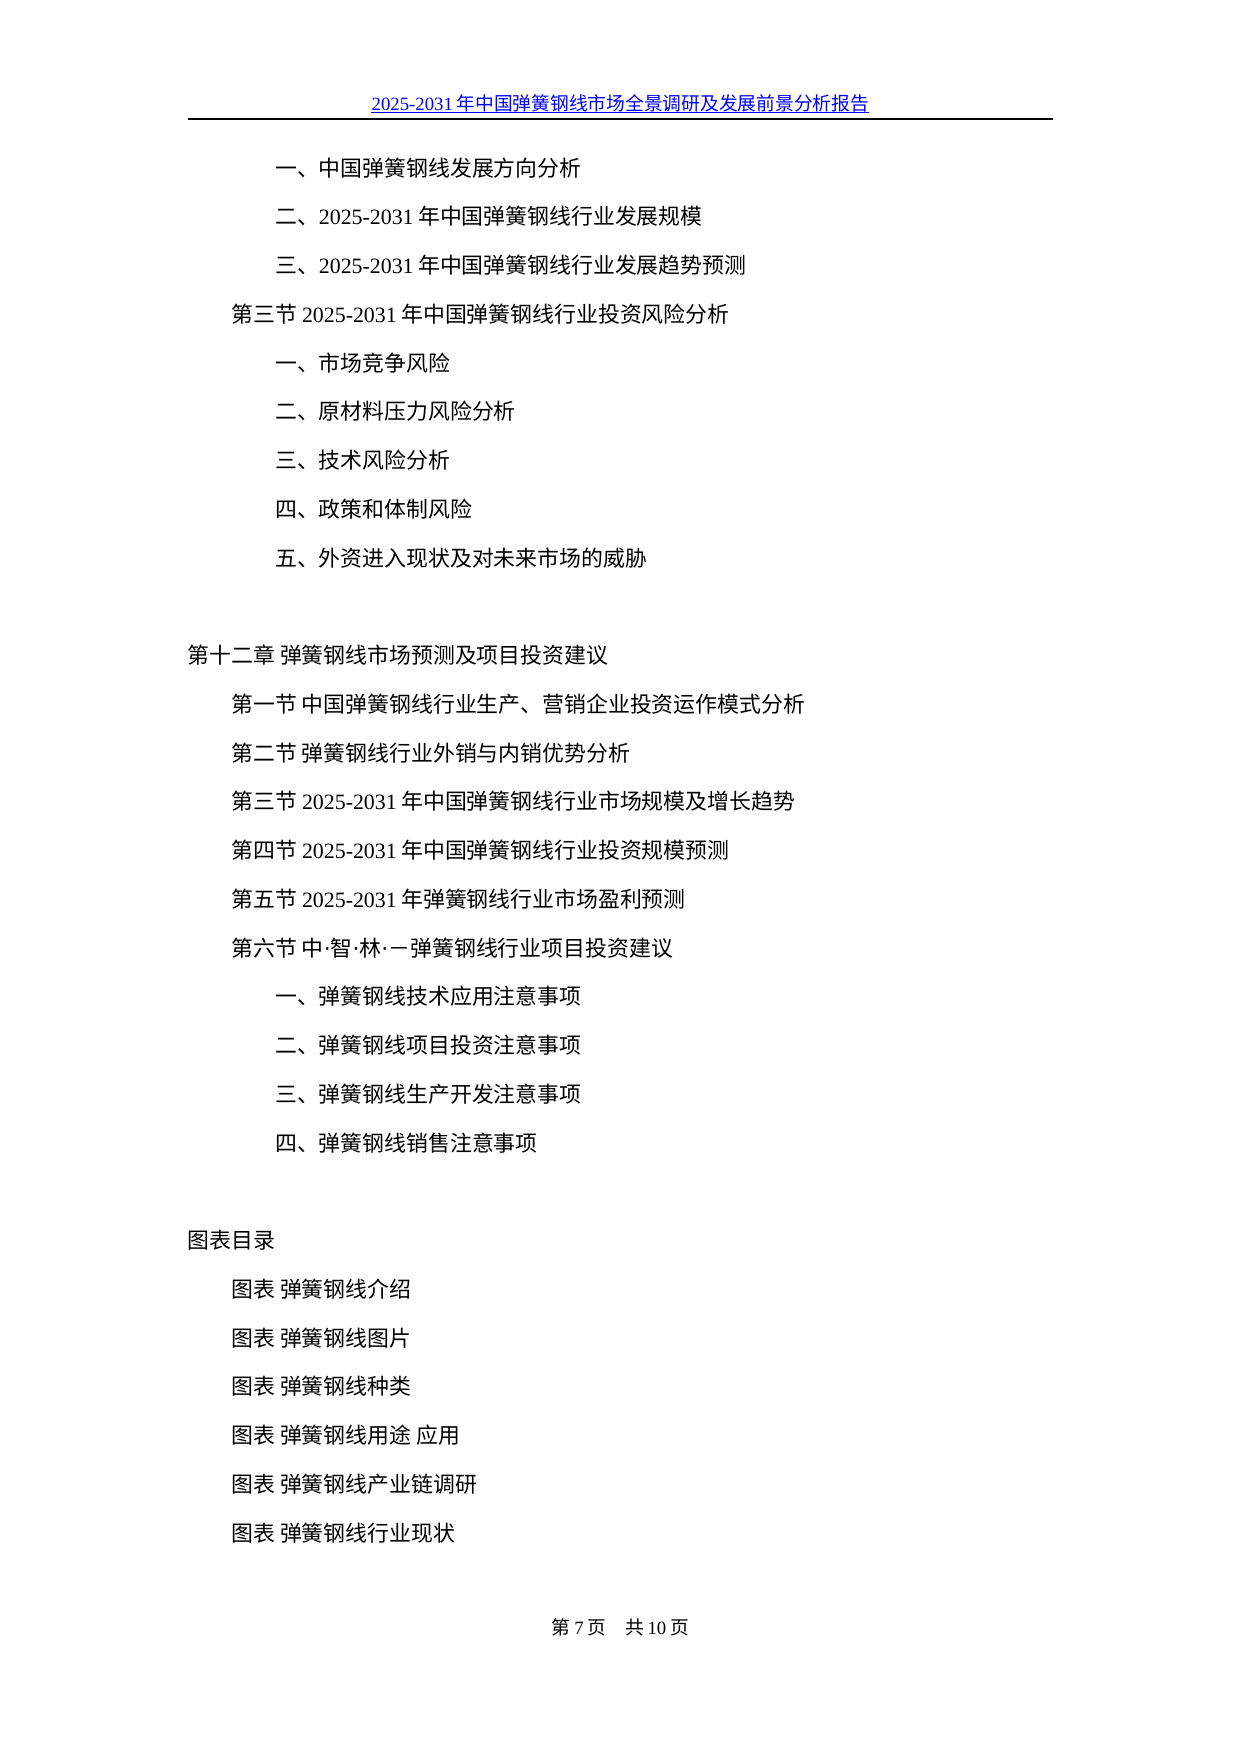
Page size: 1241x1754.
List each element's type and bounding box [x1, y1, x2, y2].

text [187, 150, 1053, 1548]
